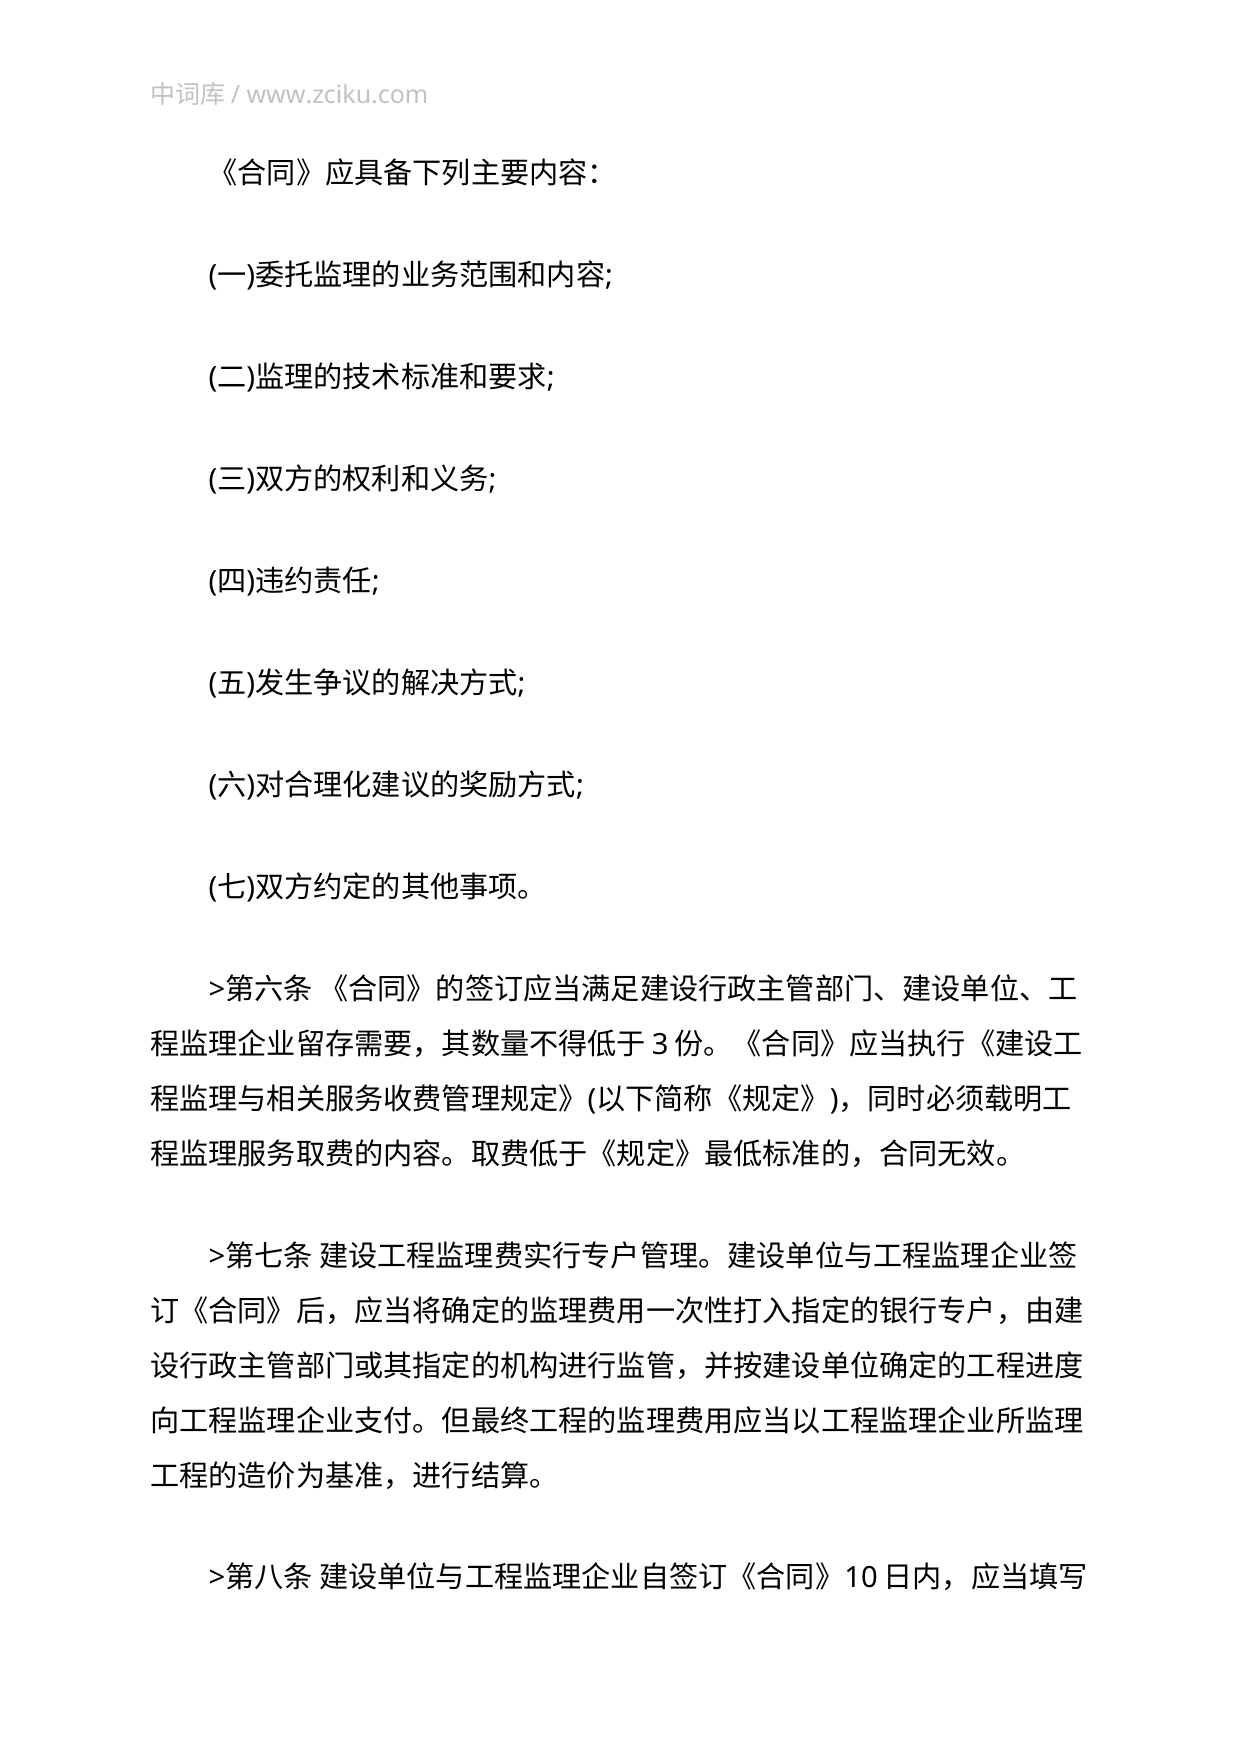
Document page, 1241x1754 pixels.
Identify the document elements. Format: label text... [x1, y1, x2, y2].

text (二)监理的技术标准和要求; [150, 354, 1090, 396]
text (四)违约责任; [150, 558, 1090, 600]
text >第六条 《合同》的签订应当满足建设行政主管部门、建设单位、工程监理企业留存需要，其数量不得低于3份。《合同》应当执行《建设工程监理与相关服务收费管理规定》(以下简称《规定》)，同时必须载明工程监理服务取费的内容。取费低于《规定》最低标准的，合同无效。 [150, 966, 1090, 1173]
text (五)发生争议的解决方式; [150, 660, 1090, 702]
text 《合同》应具备下列主要内容： [150, 150, 1090, 192]
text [150, 1554, 1090, 1596]
text (六)对合理化建议的奖励方式; [150, 762, 1090, 804]
text (三)双方的权利和义务; [150, 456, 1090, 498]
text (七)双方约定的其他事项。 [150, 864, 1090, 906]
text >第七条 建设工程监理费实行专户管理。建设单位与工程监理企业签订《合同》后，应当将确定的监理费用一次性打入指定的银行专户，由建设行政主管部门或其指定的机构进行监管，并按建设单位确定的工程进度向工程监理企业支付。但最终工程的监理费用应当以工程监理企业所监理工程的造价为基准，进行结算。 [150, 1232, 1090, 1494]
text (一)委托监理的业务范围和内容; [150, 252, 1090, 294]
